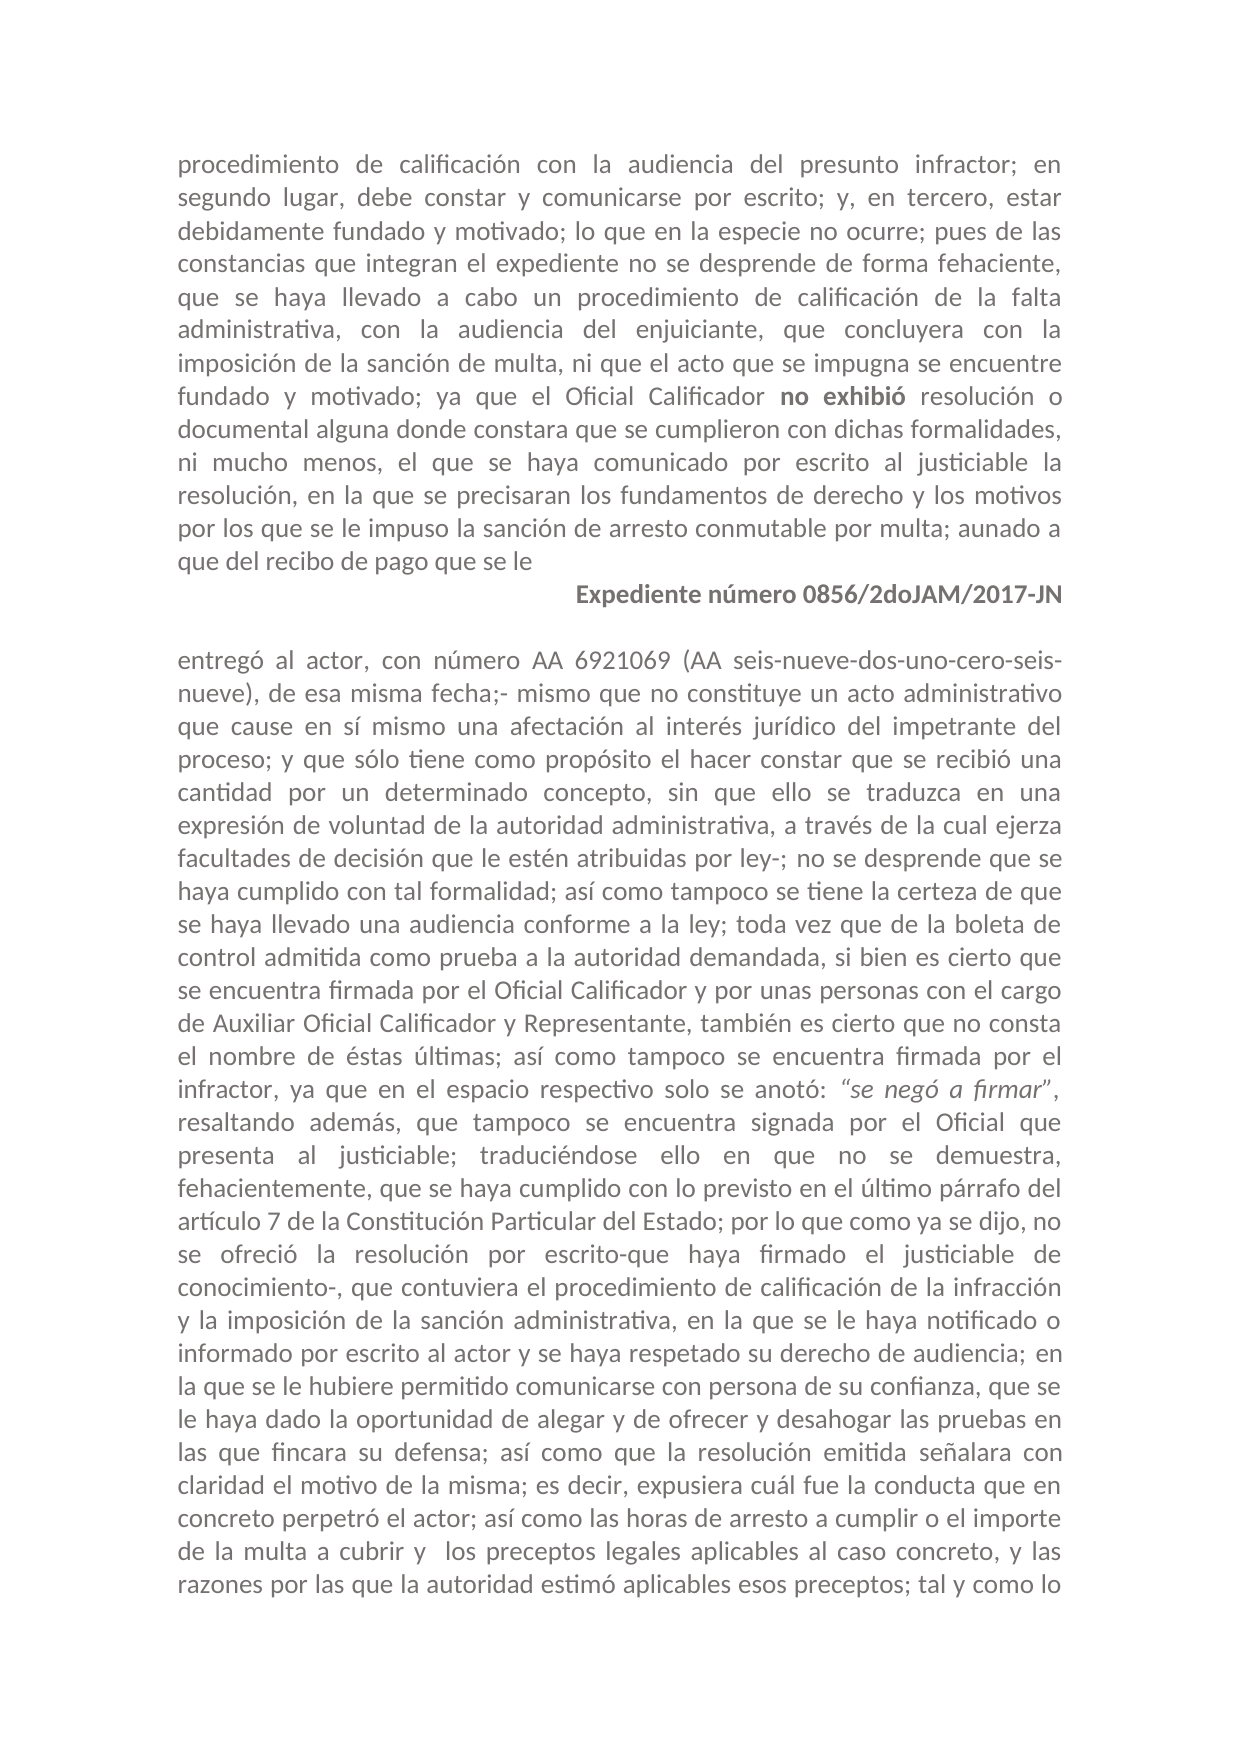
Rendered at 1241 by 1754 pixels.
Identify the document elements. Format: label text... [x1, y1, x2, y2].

text Expediente número 0856/2doJAM/2017-JN [177, 577, 1063, 610]
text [177, 148, 1063, 577]
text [177, 643, 1063, 1601]
